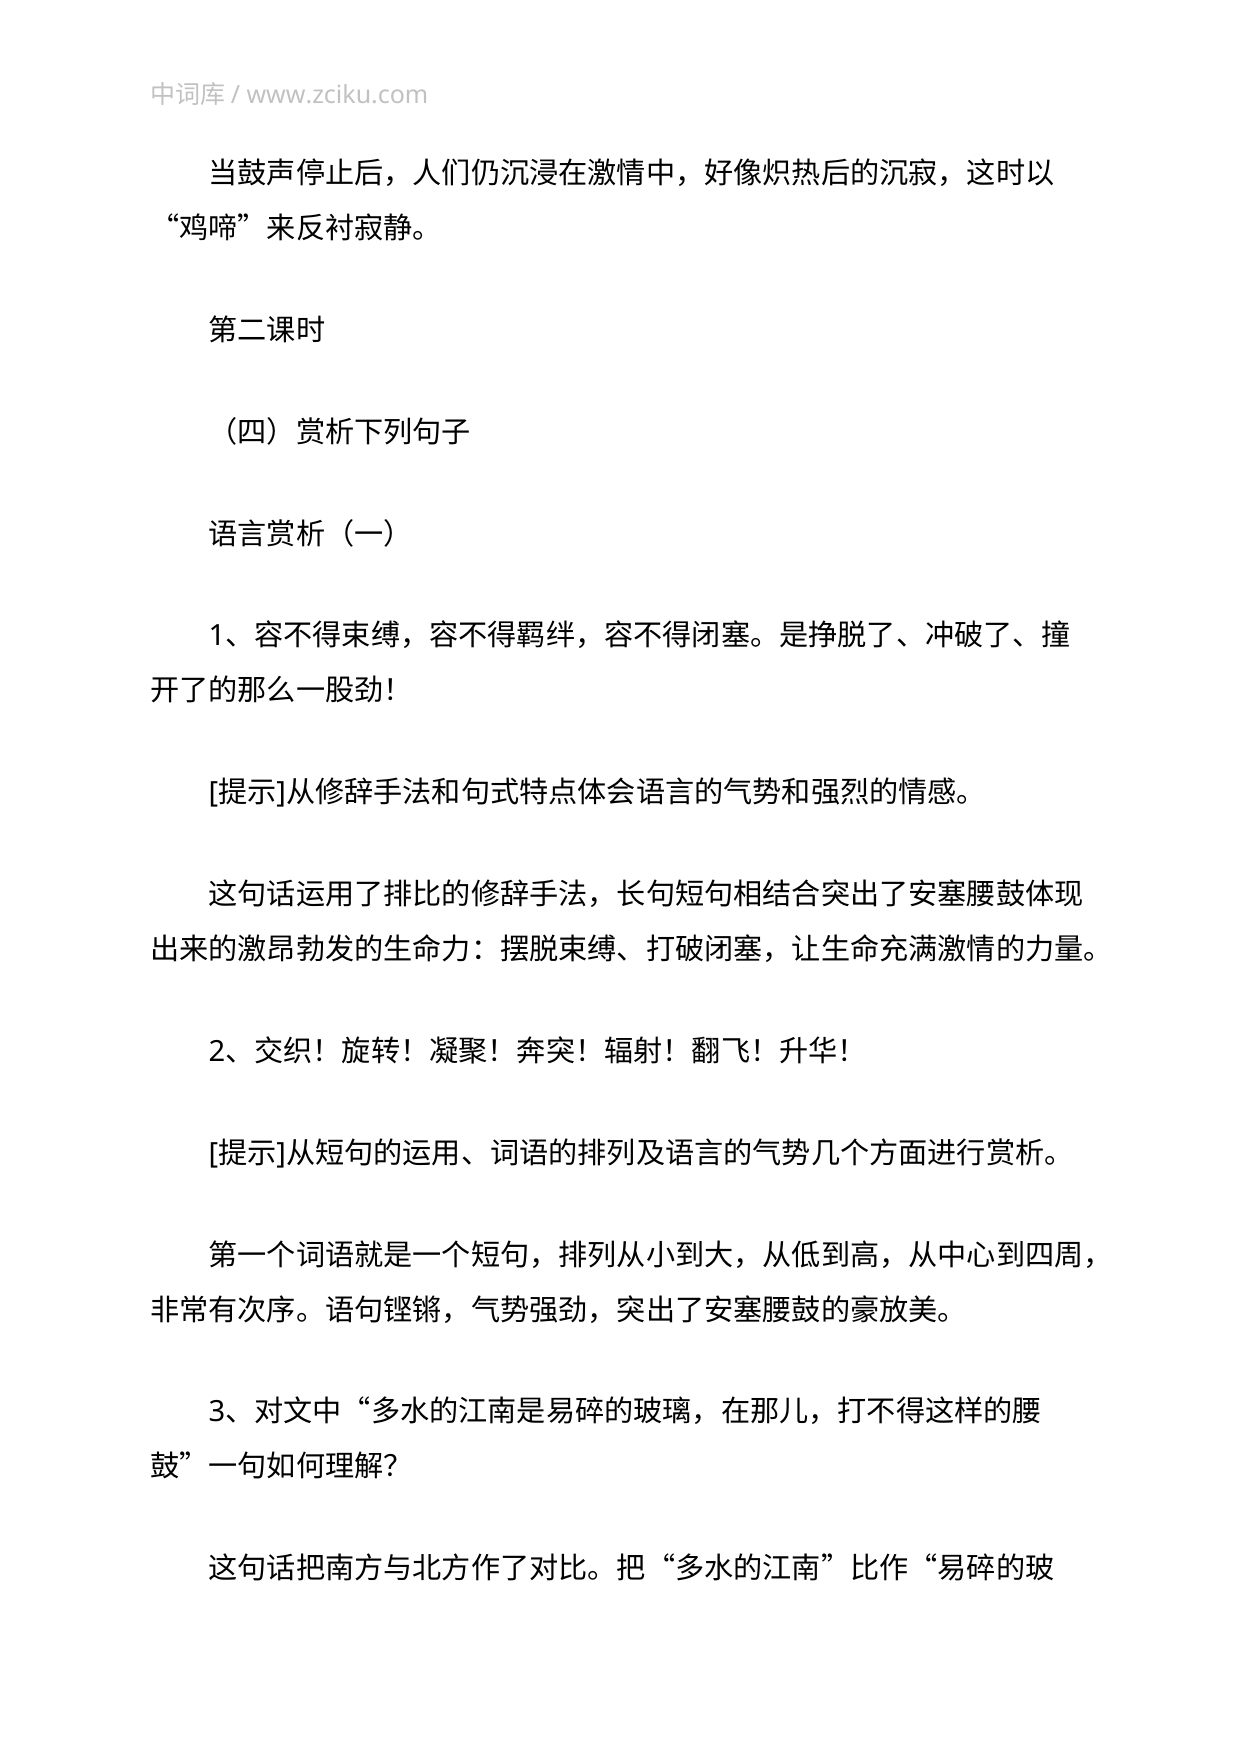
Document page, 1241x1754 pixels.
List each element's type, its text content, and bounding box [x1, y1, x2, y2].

text 第二课时 [150, 307, 1090, 349]
text 3、对文中“多水的江南是易碎的玻璃，在那儿，打不得这样的腰鼓”一句如何理解？ [150, 1388, 1090, 1485]
text 当鼓声停止后，人们仍沉浸在激情中，好像炽热后的沉寂，这时以“鸡啼”来反衬寂静。 [150, 150, 1090, 247]
text 1、容不得束缚，容不得羁绊，容不得闭塞。是挣脱了、冲破了、撞开了的那么一股劲！ [150, 612, 1090, 709]
text 语言赏析（一） [150, 510, 1090, 552]
text [提示]从短句的运用、词语的排列及语言的气势几个方面进行赏析。 [150, 1129, 1090, 1172]
text [提示]从修辞手法和句式特点体会语言的气势和强烈的情感。 [150, 769, 1090, 811]
text 第一个词语就是一个短句，排列从小到大，从低到高，从中心到四周，非常有次序。语句铿锵，气势强劲，突出了安塞腰鼓的豪放美。 [150, 1231, 1090, 1328]
text 2、交织！旋转！凝聚！奔突！辐射！翻飞！升华！ [150, 1027, 1090, 1070]
text （四）赏析下列句子 [150, 408, 1090, 451]
text 这句话运用了排比的修辞手法，长句短句相结合突出了安塞腰鼓体现出来的激昂勃发的生命力：摆脱束缚、打破闭塞，让生命充满激情的力量。 [150, 871, 1090, 968]
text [150, 1545, 1090, 1587]
